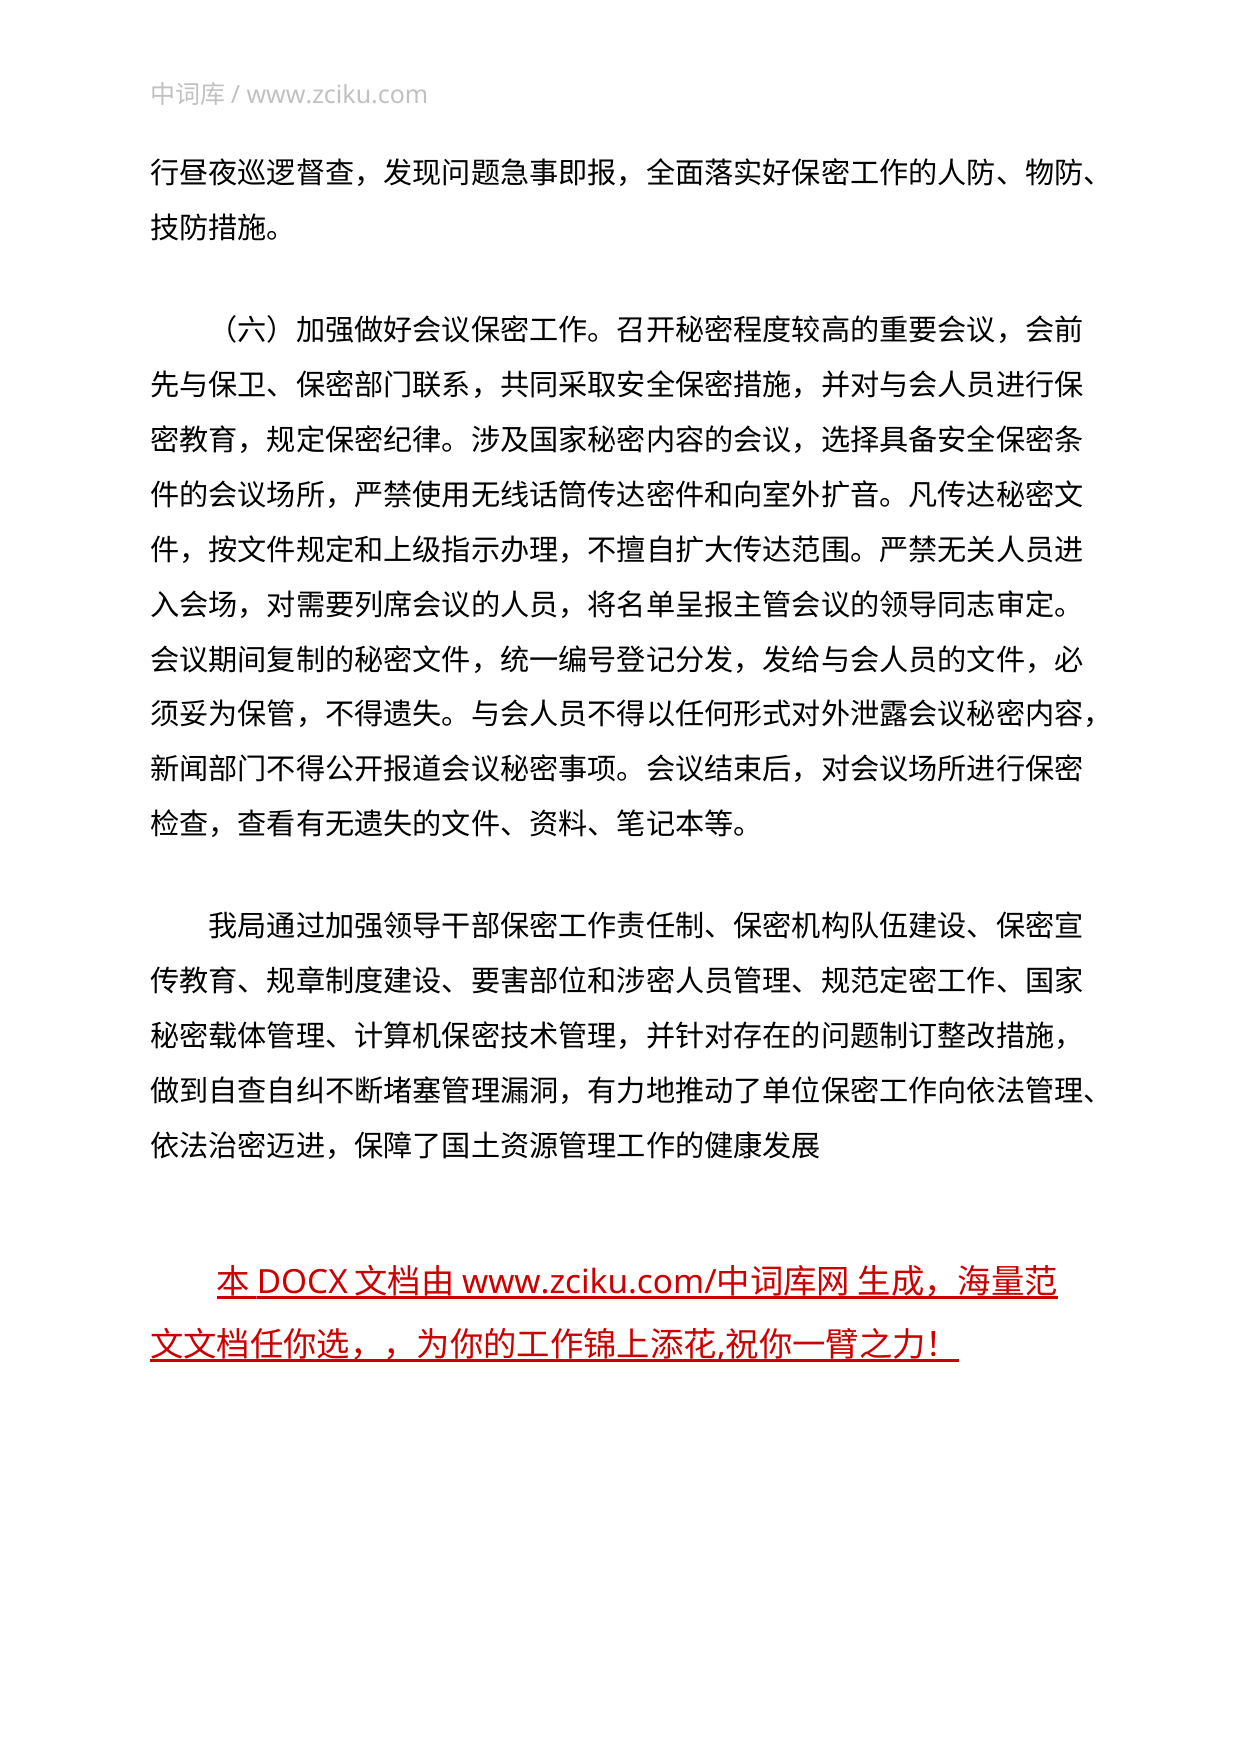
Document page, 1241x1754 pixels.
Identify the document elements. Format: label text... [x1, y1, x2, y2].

text （六）加强做好会议保密工作。召开秘密程度较高的重要会议，会前先与保卫、保密部门联系，共同采取安全保密措施，并对与会人员进行保密教育，规定保密纪律。涉及国家秘密内容的会议，选择具备安全保密条件的会议场所，严禁使用无线话筒传达密件和向室外扩音。凡传达秘密文件，按文件规定和上级指示办理，不擅自扩大传达范围。严禁无关人员进入会场，对需要列席会议的人员，将名单呈报主管会议的领导同志审定。会议期间复制的秘密文件，统一编号登记分发，发给与会人员的文件，必须妥为保管，不得遗失。与会人员不得以任何形式对外泄露会议秘密内容，新闻部门不得公开报道会议秘密事项。会议结束后，对会议场所进行保密检查，查看有无遗失的文件、资料、笔记本等。 [150, 307, 1090, 843]
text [150, 150, 1090, 247]
text 本DOCX文档由 www.zciku.com/中词库网 生成，海量范文文档任你选，，为你的工作锦上添花,祝你一臂之力！ [150, 1255, 1090, 1366]
text 我局通过加强领导干部保密工作责任制、保密机构队伍建设、保密宣传教育、规章制度建设、要害部位和涉密人员管理、规范定密工作、国家秘密载体管理、计算机保密技术管理，并针对存在的问题制订整改措施，做到自查自纠不断堵塞管理漏洞，有力地推动了单位保密工作向依法管理、依法治密迈进，保障了国土资源管理工作的健康发展 [150, 902, 1090, 1164]
